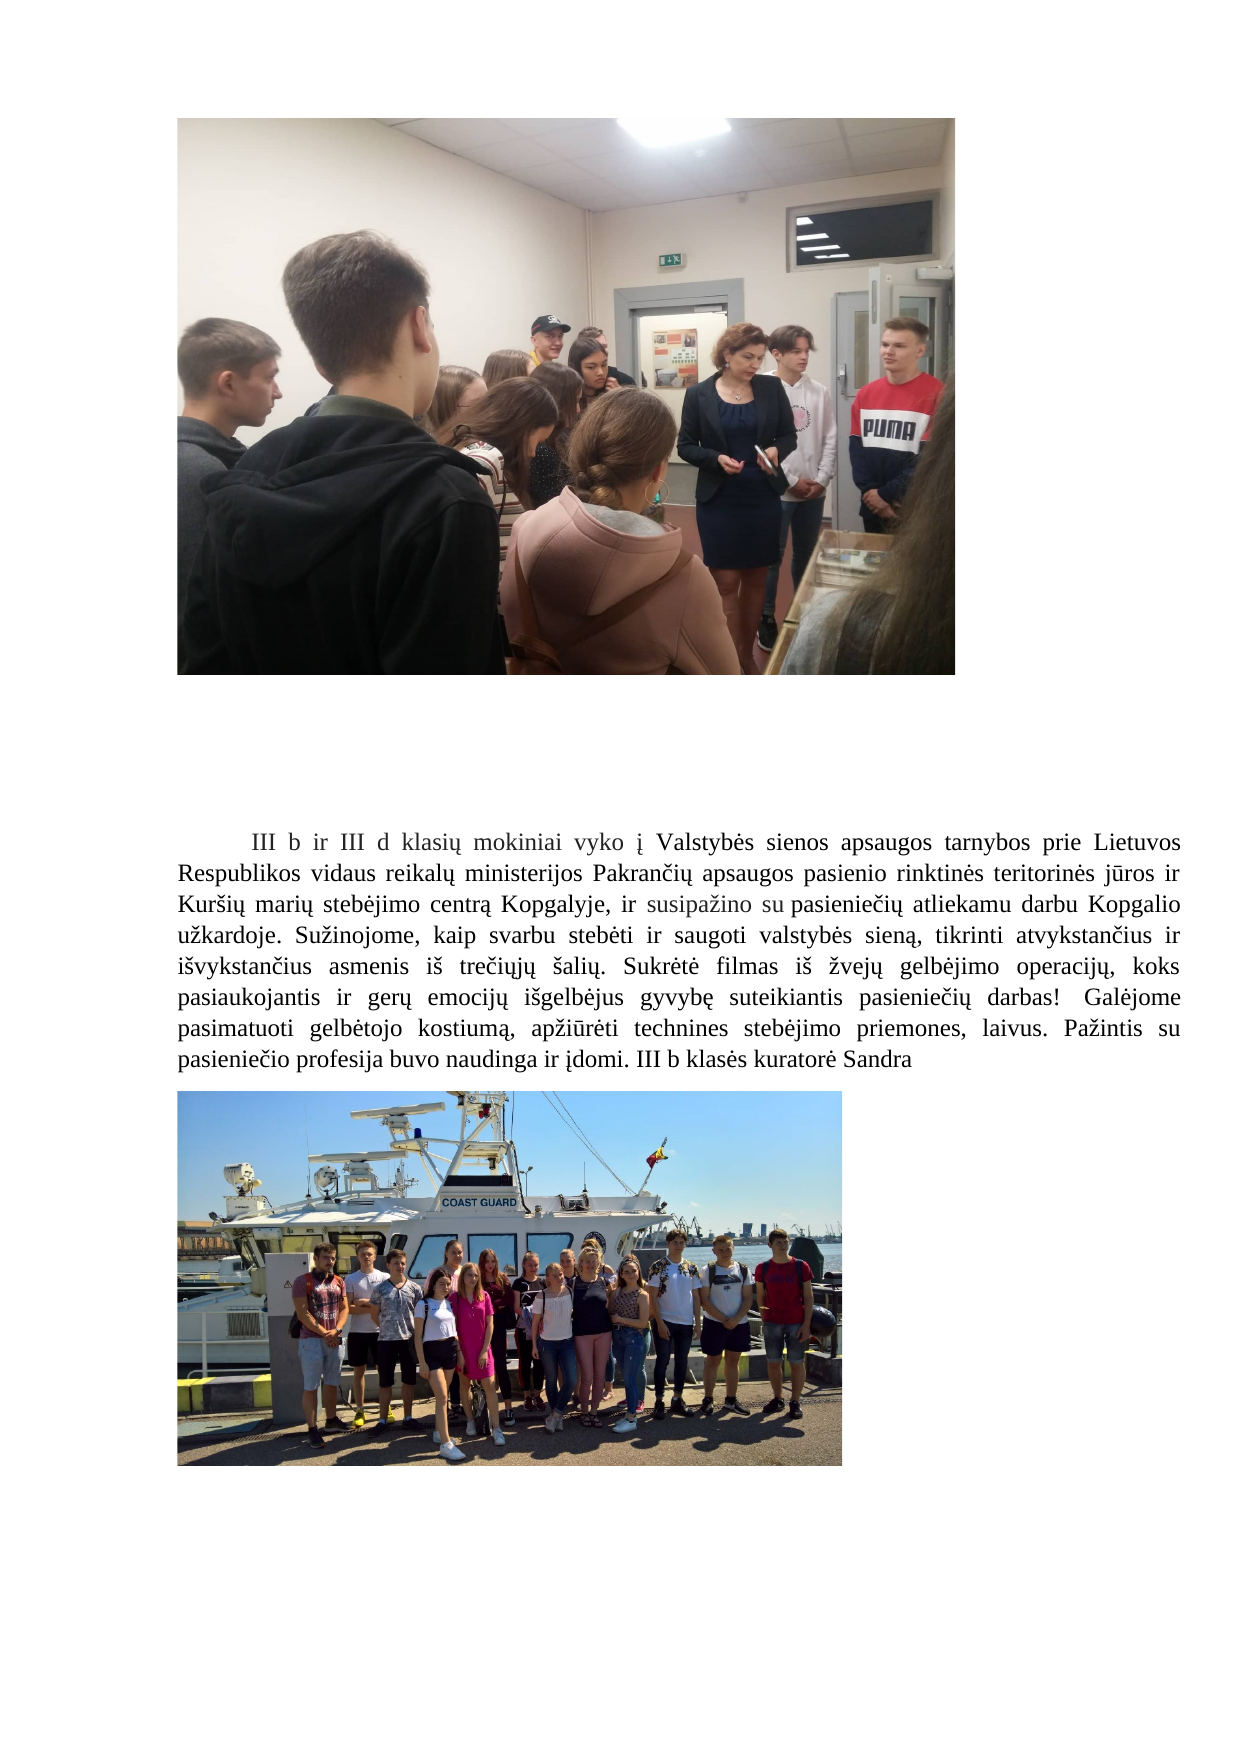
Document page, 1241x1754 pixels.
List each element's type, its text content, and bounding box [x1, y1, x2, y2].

picture [177, 118, 956, 675]
picture [177, 1091, 843, 1466]
